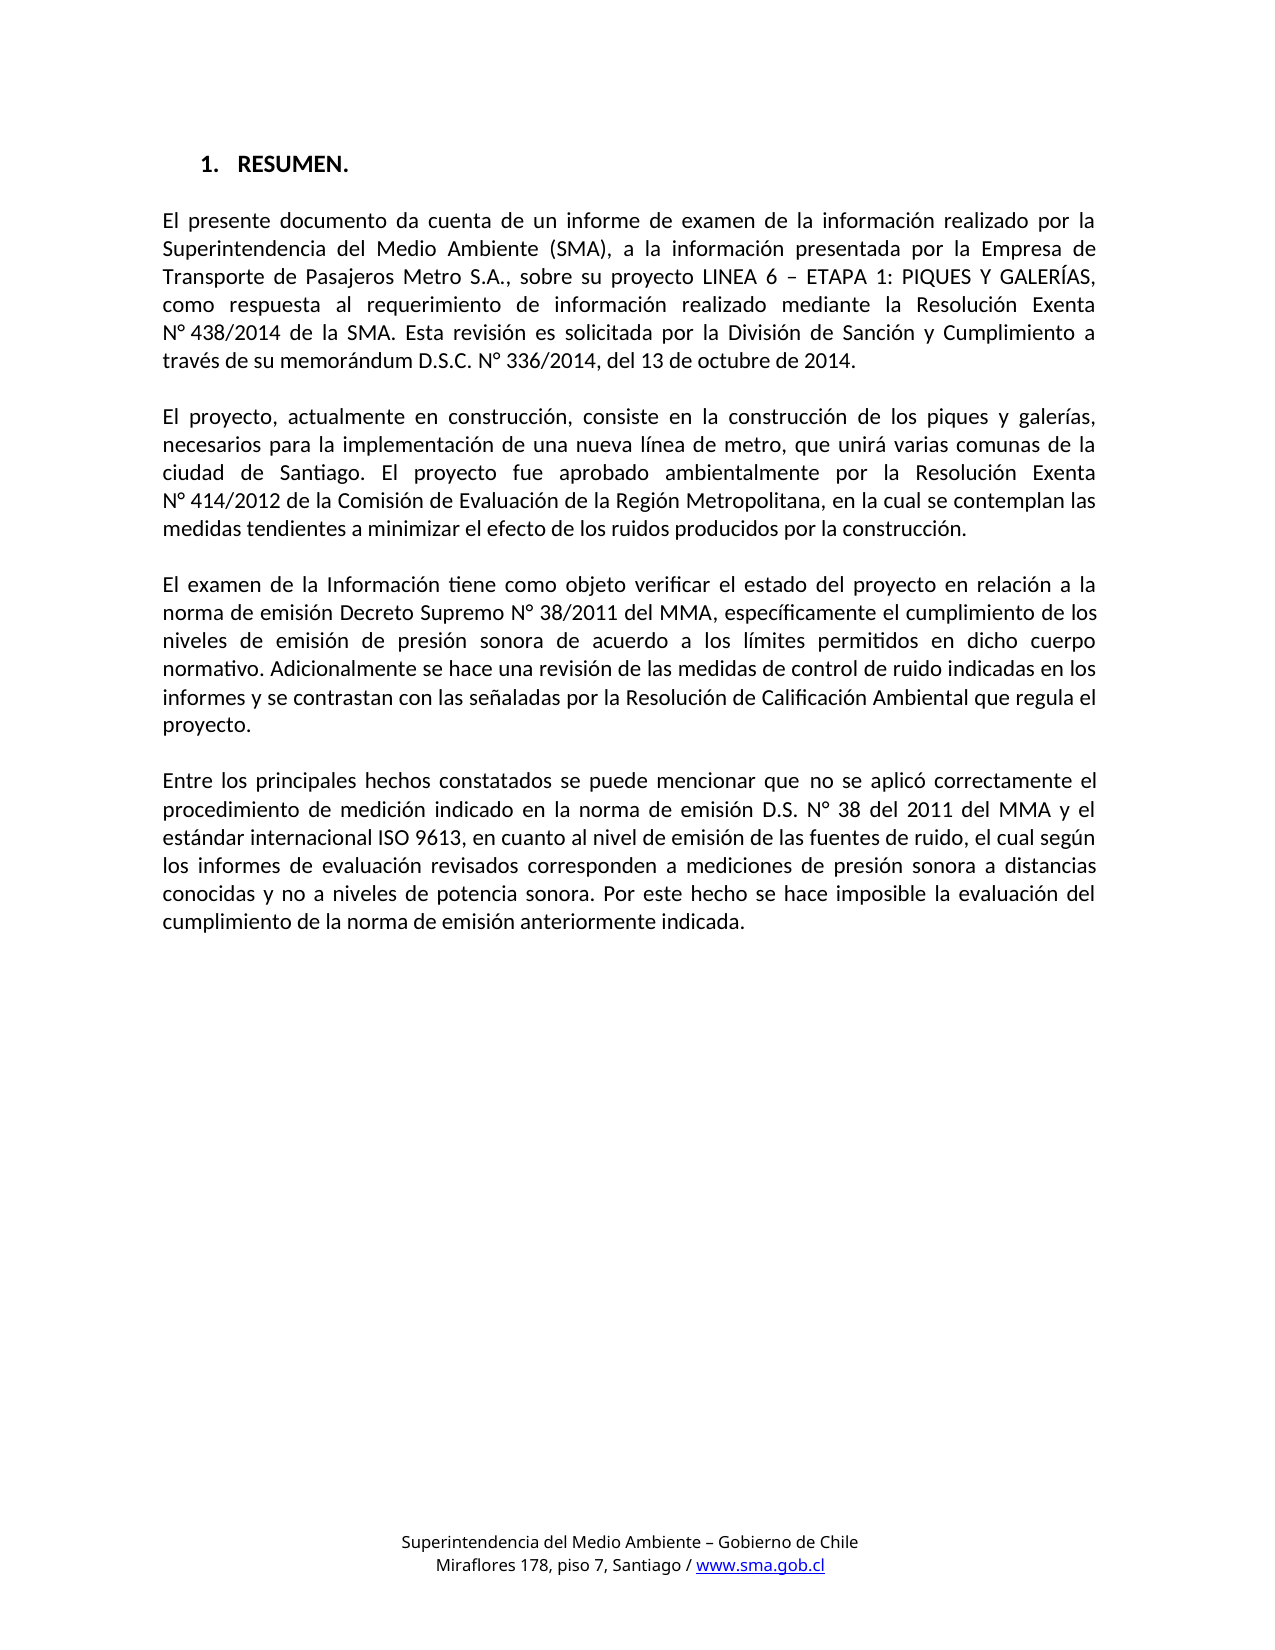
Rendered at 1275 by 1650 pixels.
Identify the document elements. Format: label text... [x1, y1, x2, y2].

text El proyecto, actualmente en construcción, consiste en la construcción de los piques y galerías, necesarios para la implementación de una nueva línea de metro, que unirá varias comunas de la ciudad de Santiago. El proyecto fue aprobado ambientalmente por la Resolución Exenta N° 414/2012 de la Comisión de Evaluación de la Región Metropolitana, en la cual se contemplan las medidas tendientes a minimizar el efecto de los ruidos producidos por la construcción. [162, 402, 1098, 542]
text El presente documento da cuenta de un informe de examen de la información realizado por la Superintendencia del Medio Ambiente (SMA), a la información presentada por la Empresa de Transporte de Pasajeros Metro S.A., sobre su proyecto LINEA 6 – ETAPA 1: PIQUES Y GALERÍAS, como respuesta al requerimiento de información realizado mediante la Resolución Exenta N° 438/2014 de la SMA. Esta revisión es solicitada por la División de Sanción y Cumplimiento a través de su memorándum D.S.C. N° 336/2014, del 13 de octubre de 2014. [162, 206, 1098, 374]
text El examen de la Información tiene como objeto verificar el estado del proyecto en relación a la norma de emisión Decreto Supremo N° 38/2011 del MMA, específicamente el cumplimiento de los niveles de emisión de presión sonora de acuerdo a los límites permitidos en dicho cuerpo normativo. Adicionalmente se hace una revisión de las medidas de control de ruido indicadas en los informes y se contrastan con las señaladas por la Resolución de Calificación Ambiental que regula el proyecto. [162, 571, 1098, 739]
text Entre los principales hechos constatados se puede mencionar que no se aplicó correctamente el procedimiento de medición indicado en la norma de emisión D.S. N° 38 del 2011 del MMA y el estándar internacional ISO 9613, en cuanto al nivel de emisión de las fuentes de ruido, el cual según los informes de evaluación revisados corresponden a mediciones de presión sonora a distancias conocidas y no a niveles de potencia sonora. Por este hecho se hace imposible la evaluación del cumplimiento de la norma de emisión anteriormente indicada. [162, 767, 1098, 935]
subtitle RESUMEN. [200, 148, 1098, 178]
